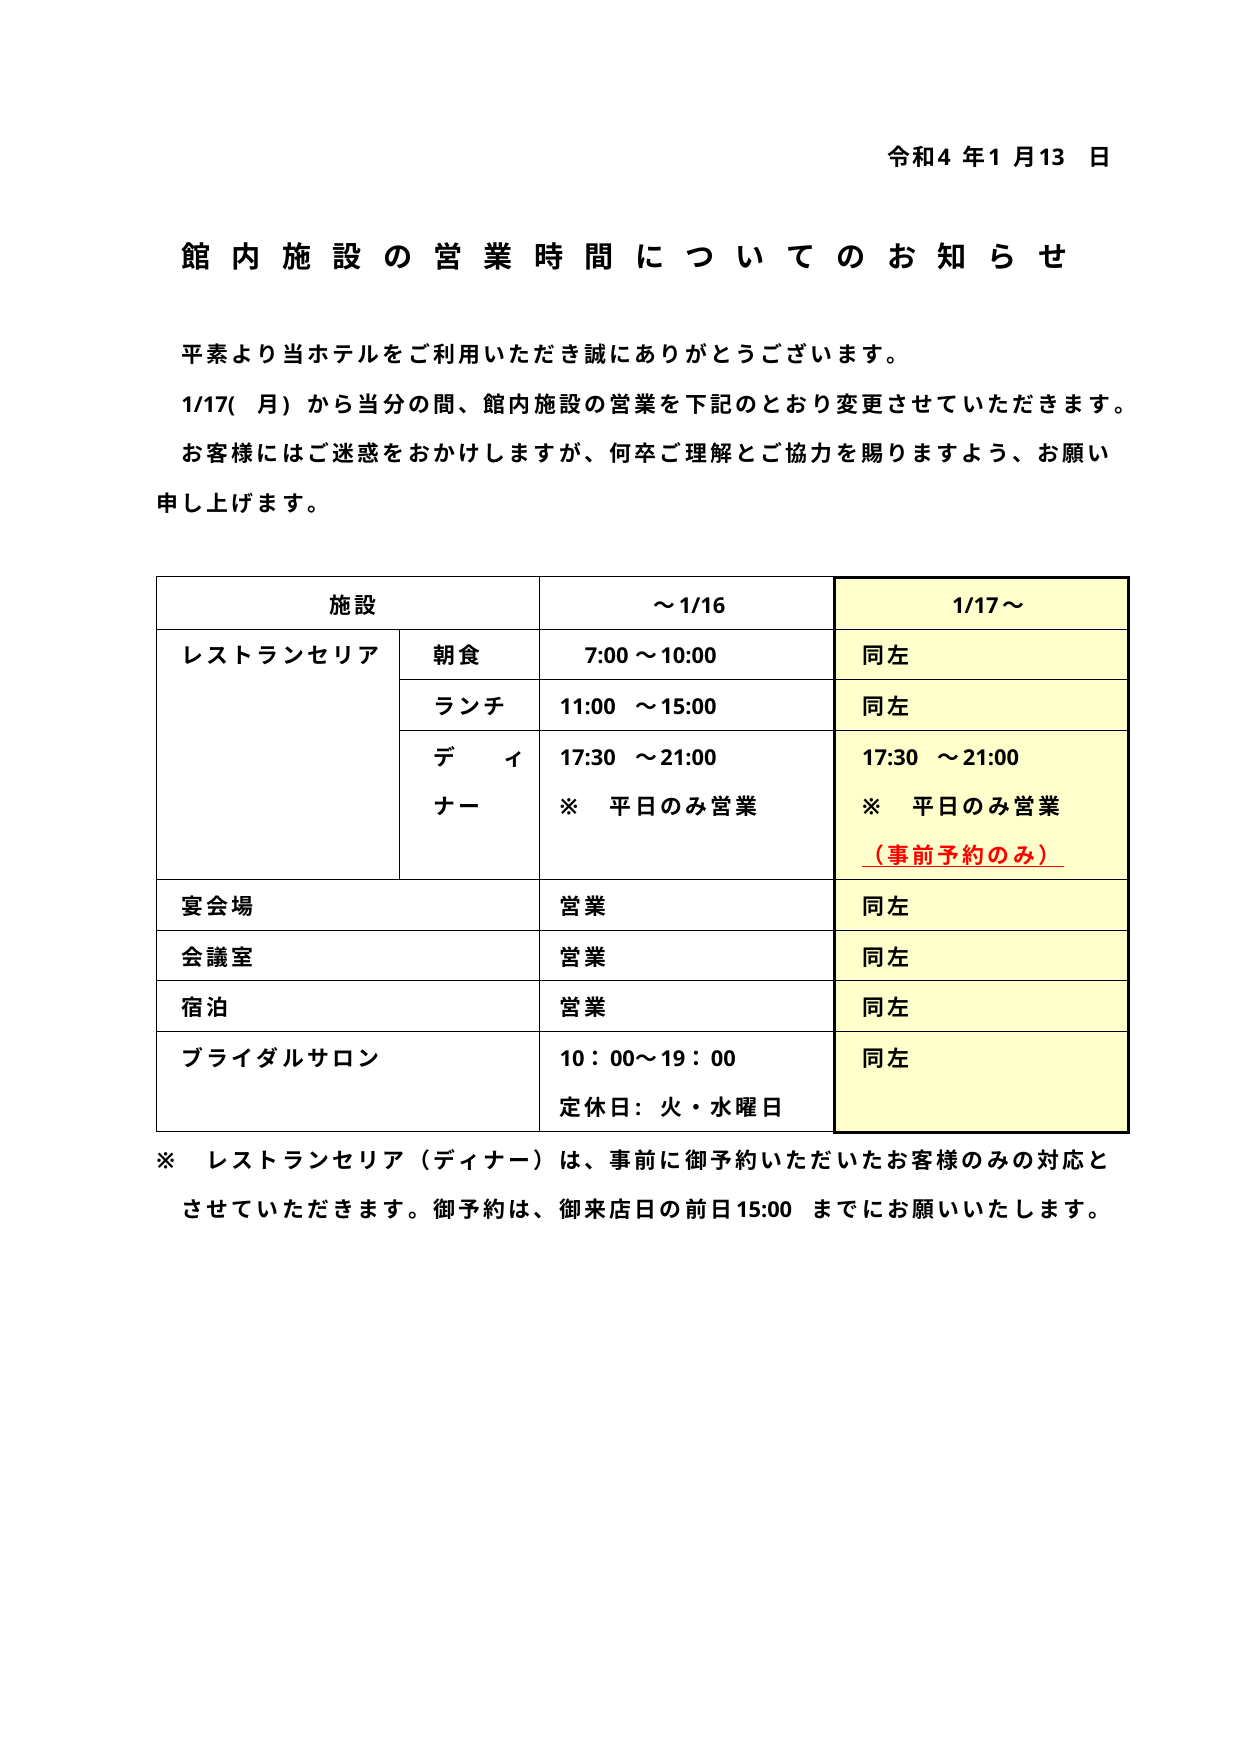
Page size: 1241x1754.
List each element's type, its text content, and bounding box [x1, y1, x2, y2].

text 館内施設の営業時間についてのお知らせ [156, 229, 1114, 279]
table_cell 11:00～15:00 [540, 680, 833, 729]
text 令和4年1月13日 [156, 131, 1114, 180]
table_cell 17:30～21:00 ※ 平日のみ営業 （事前予約のみ） [836, 731, 1127, 879]
text 1/17(月)から当分の間、館内施設の営業を下記のとおり変更させていただきます。 [156, 378, 1114, 427]
table_cell 7:00～10:00 [540, 630, 833, 679]
table_header 1/17～ [836, 579, 1127, 628]
table_cell 営業 [540, 981, 833, 1031]
text ※ レストランセリア（ディナー）は、事前に御予約いただいたお客様のみの対応とさせていただきます。御予約は、御来店日の前日15:00までにお願いいたします。 [156, 1134, 1114, 1233]
table_cell 同左 [836, 981, 1127, 1031]
table_cell 朝食 [400, 630, 539, 679]
table_cell 営業 [540, 931, 833, 980]
table_cell 同左 [836, 680, 1127, 729]
text お客様にはご迷惑をおかけしますが、何卒ご理解とご協力を賜りますよう、お願い申し上げます。 [156, 427, 1114, 526]
table_cell ディナー [400, 731, 539, 879]
table_cell 営業 [540, 880, 833, 929]
table_cell 同左 [836, 630, 1127, 679]
table_cell 同左 [836, 1032, 1127, 1131]
text 平素より当ホテルをご利用いただき誠にありがとうございます。 [156, 328, 1114, 378]
table_cell ランチ [400, 680, 539, 729]
table_cell ブライダルサロン [157, 1032, 539, 1131]
table_header ～1/16 [540, 577, 833, 628]
table_cell 宿泊 [157, 981, 539, 1031]
table_header 施設 [157, 577, 539, 628]
table_cell 同左 [836, 880, 1127, 929]
table_cell 同左 [836, 931, 1127, 980]
table_cell 10：00～19：00 定休日:火・水曜日 [540, 1032, 833, 1131]
table_cell 17:30～21:00 ※ 平日のみ営業 [540, 731, 833, 879]
table_cell レストランセリア [157, 630, 399, 879]
table_cell 会議室 [157, 931, 539, 980]
table_cell 宴会場 [157, 880, 539, 929]
